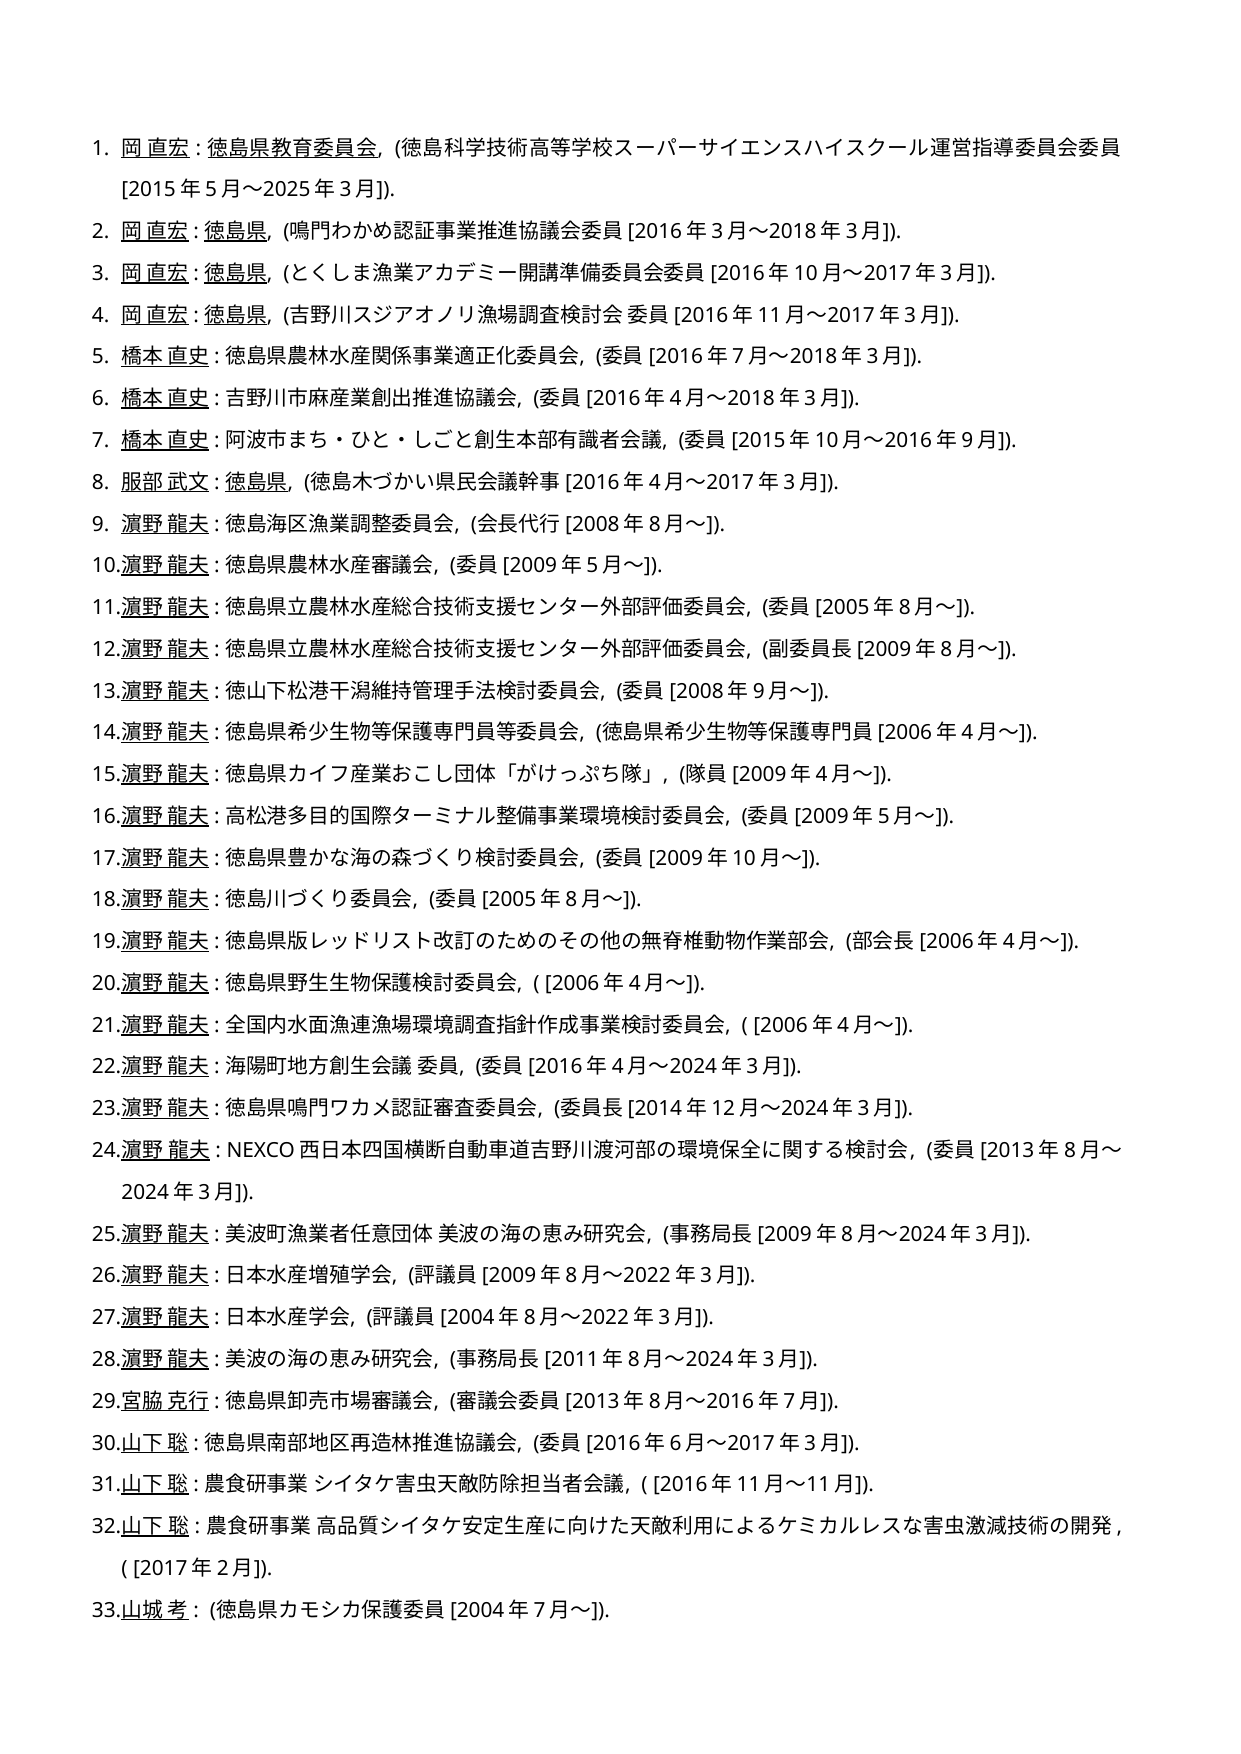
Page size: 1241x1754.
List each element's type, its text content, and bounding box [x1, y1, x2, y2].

list 岡 直宏 : 徳島県, (吉野川スジアオノリ漁場調査検討会 委員 [2016年11月〜2017年3月]). [92, 292, 1122, 334]
list 橋本 直史 : 徳島県農林水産関係事業適正化委員会, (委員 [2016年7月〜2018年3月]). [92, 334, 1122, 376]
list 橋本 直史 : 吉野川市麻産業創出推進協議会, (委員 [2016年4月〜2018年3月]). [92, 376, 1122, 417]
list 岡 直宏 : 徳島県, (鳴門わかめ認証事業推進協議会委員 [2016年3月〜2018年3月]). [92, 209, 1122, 250]
list 濵野 龍夫 : 徳島県農林水産審議会, (委員 [2009年5月〜]). [92, 543, 1122, 584]
list 濵野 龍夫 : 高松港多目的国際ターミナル整備事業環境検討委員会, (委員 [2009年5月〜]). [92, 793, 1122, 835]
list 濵野 龍夫 : 徳島海区漁業調整委員会, (会長代行 [2008年8月〜]). [92, 501, 1122, 543]
list 山下 聡 : 農食研事業 高品質シイタケ安定生産に向けた天敵利用によるケミカルレスな害虫激減技術の開発, ( [2017年2月]). [92, 1503, 1122, 1587]
list 濵野 龍夫 : 徳島県野生生物保護検討委員会, ( [2006年4月〜]). [92, 961, 1122, 1002]
list 濵野 龍夫 : 徳島県立農林水産総合技術支援センター外部評価委員会, (委員 [2005年8月〜]). [92, 584, 1122, 626]
list 濵野 龍夫 : 美波町漁業者任意団体 美波の海の恵み研究会, (事務局長 [2009年8月〜2024年3月]). [92, 1211, 1122, 1253]
list 濵野 龍夫 : 日本水産学会, (評議員 [2004年8月〜2022年3月]). [92, 1295, 1122, 1336]
list 濵野 龍夫 : 徳島川づくり委員会, (委員 [2005年8月〜]). [92, 877, 1122, 919]
list 山下 聡 : 農食研事業 シイタケ害虫天敵防除担当者会議, ( [2016年11月〜11月]). [92, 1462, 1122, 1503]
list 服部 武文 : 徳島県, (徳島木づかい県民会議幹事 [2016年4月〜2017年3月]). [92, 459, 1122, 501]
list 濵野 龍夫 : 徳島県版レッドリスト改訂のためのその他の無脊椎動物作業部会, (部会長 [2006年4月〜]). [92, 919, 1122, 961]
list 濵野 龍夫 : NEXCO西日本四国横断自動車道吉野川渡河部の環境保全に関する検討会, (委員 [2013年8月〜2024年3月]). [92, 1128, 1122, 1211]
list 山城 考 : (徳島県カモシカ保護委員 [2004年7月〜]). [92, 1587, 1122, 1629]
list 濵野 龍夫 : 徳島県カイフ産業おこし団体「がけっぷち隊」, (隊員 [2009年4月〜]). [92, 752, 1122, 793]
list 濵野 龍夫 : 徳島県豊かな海の森づくり検討委員会, (委員 [2009年10月〜]). [92, 835, 1122, 877]
list 濵野 龍夫 : 徳島県立農林水産総合技術支援センター外部評価委員会, (副委員長 [2009年8月〜]). [92, 626, 1122, 668]
list 濵野 龍夫 : 徳島県希少生物等保護専門員等委員会, (徳島県希少生物等保護専門員 [2006年4月〜]). [92, 710, 1122, 752]
list 濵野 龍夫 : 美波の海の恵み研究会, (事務局長 [2011年8月〜2024年3月]). [92, 1336, 1122, 1378]
list 濵野 龍夫 : 海陽町地方創生会議 委員, (委員 [2016年4月〜2024年3月]). [92, 1044, 1122, 1086]
list 宮脇 克行 : 徳島県卸売市場審議会, (審議会委員 [2013年8月〜2016年7月]). [92, 1378, 1122, 1420]
list 濵野 龍夫 : 徳山下松港干潟維持管理手法検討委員会, (委員 [2008年9月〜]). [92, 668, 1122, 710]
list 岡 直宏 : 徳島県, (とくしま漁業アカデミー開講準備委員会委員 [2016年10月〜2017年3月]). [92, 250, 1122, 292]
list 濵野 龍夫 : 日本水産増殖学会, (評議員 [2009年8月〜2022年3月]). [92, 1253, 1122, 1295]
list 濵野 龍夫 : 徳島県鳴門ワカメ認証審査委員会, (委員長 [2014年12月〜2024年3月]). [92, 1086, 1122, 1128]
list 岡 直宏 : 徳島県教育委員会, (徳島科学技術高等学校スーパーサイエンスハイスクール運営指導委員会委員 [2015年5月〜2025年3月]). [92, 125, 1122, 209]
list 濵野 龍夫 : 全国内水面漁連漁場環境調査指針作成事業検討委員会, ( [2006年4月〜]). [92, 1002, 1122, 1044]
list 山下 聡 : 徳島県南部地区再造林推進協議会, (委員 [2016年6月〜2017年3月]). [92, 1420, 1122, 1462]
list 橋本 直史 : 阿波市まち・ひと・しごと創生本部有識者会議, (委員 [2015年10月〜2016年9月]). [92, 417, 1122, 459]
